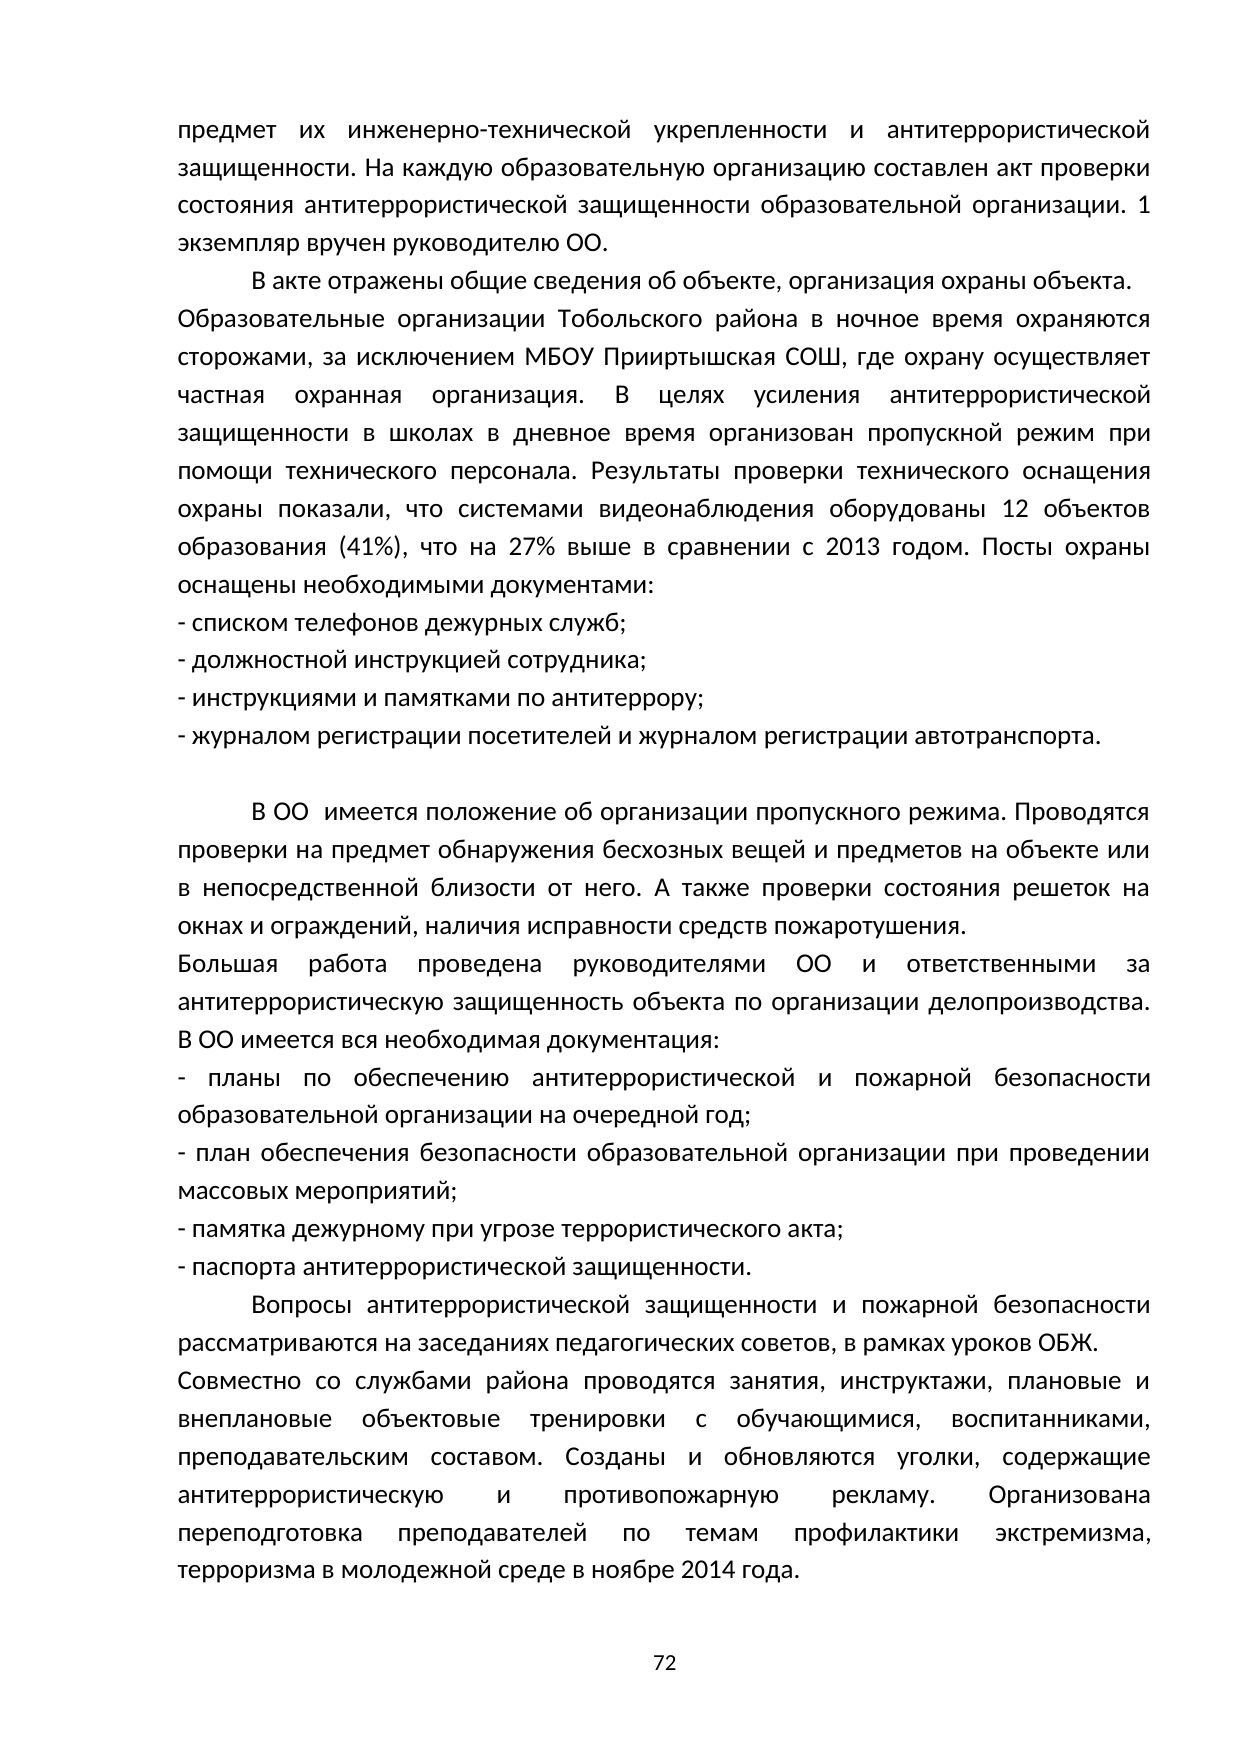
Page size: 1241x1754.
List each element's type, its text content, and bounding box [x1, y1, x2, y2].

text В акте отражены общие сведения об объекте, организация охраны объекта. [177, 263, 1152, 296]
text - инструкциями и памятками по антитеррору; [177, 681, 1152, 713]
text - планы по обеспечению антитеррористической и пожарной безопасности образовательной организации на очередной год; [177, 1060, 1152, 1131]
text - план обеспечения безопасности образовательной организации при проведении массовых мероприятий; [177, 1136, 1152, 1206]
text Совместно со службами района проводятся занятия, инструктажи, плановые и внеплановые объектовые тренировки с обучающимися, воспитанниками, преподавательским составом. Созданы и обновляются уголки, содержащие антитеррористическую и противопожарную рекламу. Организована переподготовка преподавателей по темам профилактики экстремизма, терроризма в молодежной среде в ноябре 2014 года. [177, 1363, 1152, 1586]
text - журналом регистрации посетителей и журналом регистрации автотранспорта. [177, 718, 1152, 751]
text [177, 112, 1152, 258]
text - памятка дежурному при угрозе террористического акта; [177, 1211, 1152, 1244]
text - паспорта антитеррористической защищенности. [177, 1249, 1152, 1282]
text Большая работа проведена руководителями ОО и ответственными за антитеррористическую защищенность объекта по организации делопроизводства. В ОО имеется вся необходимая документация: [177, 946, 1152, 1055]
text Вопросы антитеррористической защищенности и пожарной безопасности рассматриваются на заседаниях педагогических советов, в рамках уроков ОБЖ. [177, 1287, 1152, 1358]
text - списком телефонов дежурных служб; [177, 605, 1152, 638]
text В ОО имеется положение об организации пропускного режима. Проводятся проверки на предмет обнаружения бесхозных вещей и предметов на объекте или в непосредственной близости от него. А также проверки состояния решеток на окнах и ограждений, наличия исправности средств пожаротушения. [177, 794, 1152, 941]
text Образовательные организации Тобольского района в ночное время охраняются сторожами, за исключением МБОУ Прииртышская СОШ, где охрану осуществляет частная охранная организация. В целях усиления антитеррористической защищенности в школах в дневное время организован пропускной режим при помощи технического персонала. Результаты проверки технического оснащения охраны показали, что системами видеонаблюдения оборудованы 12 объектов образования (41%), что на 27% выше в сравнении с 2013 годом. Посты охраны оснащены необходимыми документами: [177, 301, 1152, 600]
text - должностной инструкцией сотрудника; [177, 643, 1152, 676]
